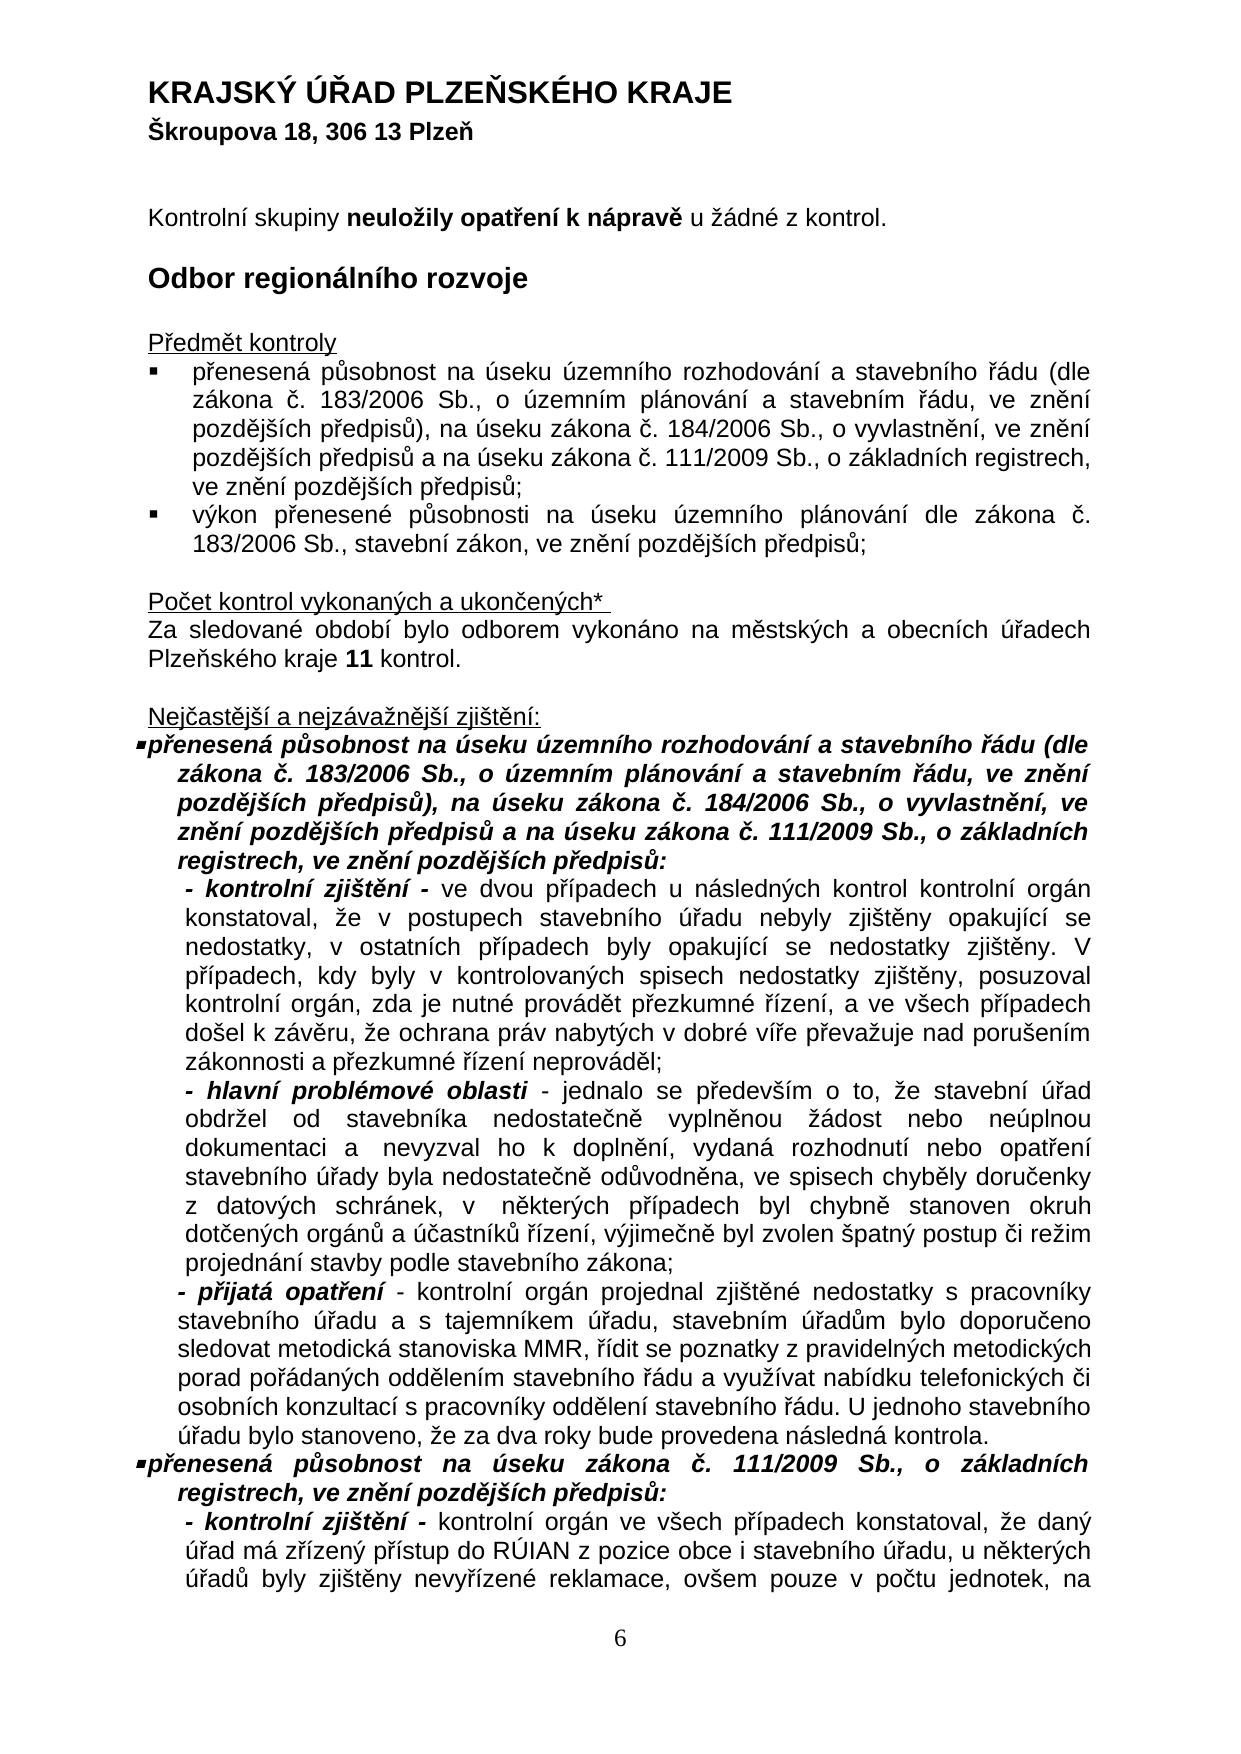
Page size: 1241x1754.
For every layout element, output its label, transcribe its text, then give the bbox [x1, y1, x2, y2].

text Předmět kontroly [148, 328, 1092, 357]
text Počet kontrol vykonaných a ukončených* [148, 587, 1092, 616]
list - kontrolní zjištění - ve dvou případech u následných kontrol kontrolní orgán konstatoval, že v postupech stavebního úřadu nebyly zjištěny opakující se nedostatky, v ostatních případech byly opakující se nedostatky zjištěny. V případech, kdy byly v kontrolovaných spisech nedostatky zjištěny, posuzoval kontrolní orgán, zda je nutné provádět přezkumné řízení, a ve všech případech došel k závěru, že ochrana práv nabytých v dobré víře převažuje nad porušením zákonnosti a přezkumné řízení neprováděl; [185, 874, 1092, 1076]
list přenesená působnost na úseku územního rozhodování a stavebního řádu (dle zákona č. 183/2006 Sb., o územním plánování a stavebním řádu, ve znění pozdějších předpisů), na úseku zákona č. 184/2006 Sb., o vyvlastnění, ve znění pozdějších předpisů a na úseku zákona č. 111/2009 Sb., o základních registrech, ve znění pozdějších předpisů: [133, 731, 1092, 874]
list přenesená působnost na úseku územního rozhodování a stavebního řádu (dle zákona č. 183/2006 Sb., o územním plánování a stavebním řádu, ve znění pozdějších předpisů), na úseku zákona č. 184/2006 Sb., o vyvlastnění, ve znění pozdějších předpisů a na úseku zákona č. 111/2009 Sb., o základních registrech, ve znění pozdějších předpisů; [148, 357, 1092, 500]
text Za sledované období bylo odborem vykonáno na městských a obecních úřadech Plzeňského kraje 11 kontrol. [148, 616, 1092, 673]
text Nejčastější a nejzávažnější zjištění: [148, 702, 1092, 731]
text Odbor regionálního rozvoje [148, 261, 1092, 294]
list výkon přenesené působnosti na úseku územního plánování dle zákona č. 183/2006 Sb., stavební zákon, ve znění pozdějších předpisů; [148, 500, 1092, 558]
list přenesená působnost na úseku zákona č. 111/2009 Sb., o základních registrech, ve znění pozdějších předpisů: [133, 1449, 1092, 1507]
list - hlavní problémové oblasti - jednalo se především o to, že stavební úřad obdržel od stavebníka nedostatečně vyplněnou žádost nebo neúplnou dokumentaci a nevyzval ho k doplnění, vydaná rozhodnutí nebo opatření stavebního úřady byla nedostatečně odůvodněna, ve spisech chyběly doručenky z datových schránek, v některých případech byl chybně stanoven okruh dotčených orgánů a účastníků řízení, výjimečně byl zvolen špatný postup či režim projednání stavby podle stavebního zákona; [185, 1076, 1092, 1277]
list - přijatá opatření - kontrolní orgán projednal zjištěné nedostatky s pracovníky stavebního úřadu a s tajemníkem úřadu, stavebním úřadům bylo doporučeno sledovat metodická stanoviska MMR, řídit se poznatky z pravidelných metodických porad pořádaných oddělením stavebního řádu a využívat nabídku telefonických či osobních konzultací s pracovníky oddělení stavebního řádu. U jednoho stavebního úřadu bylo stanoveno, že za dva roky bude provedena následná kontrola. [177, 1277, 1092, 1449]
text Kontrolní skupiny neuložily opatření k nápravě u žádné z kontrol. [148, 203, 1092, 232]
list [185, 1507, 1092, 1593]
